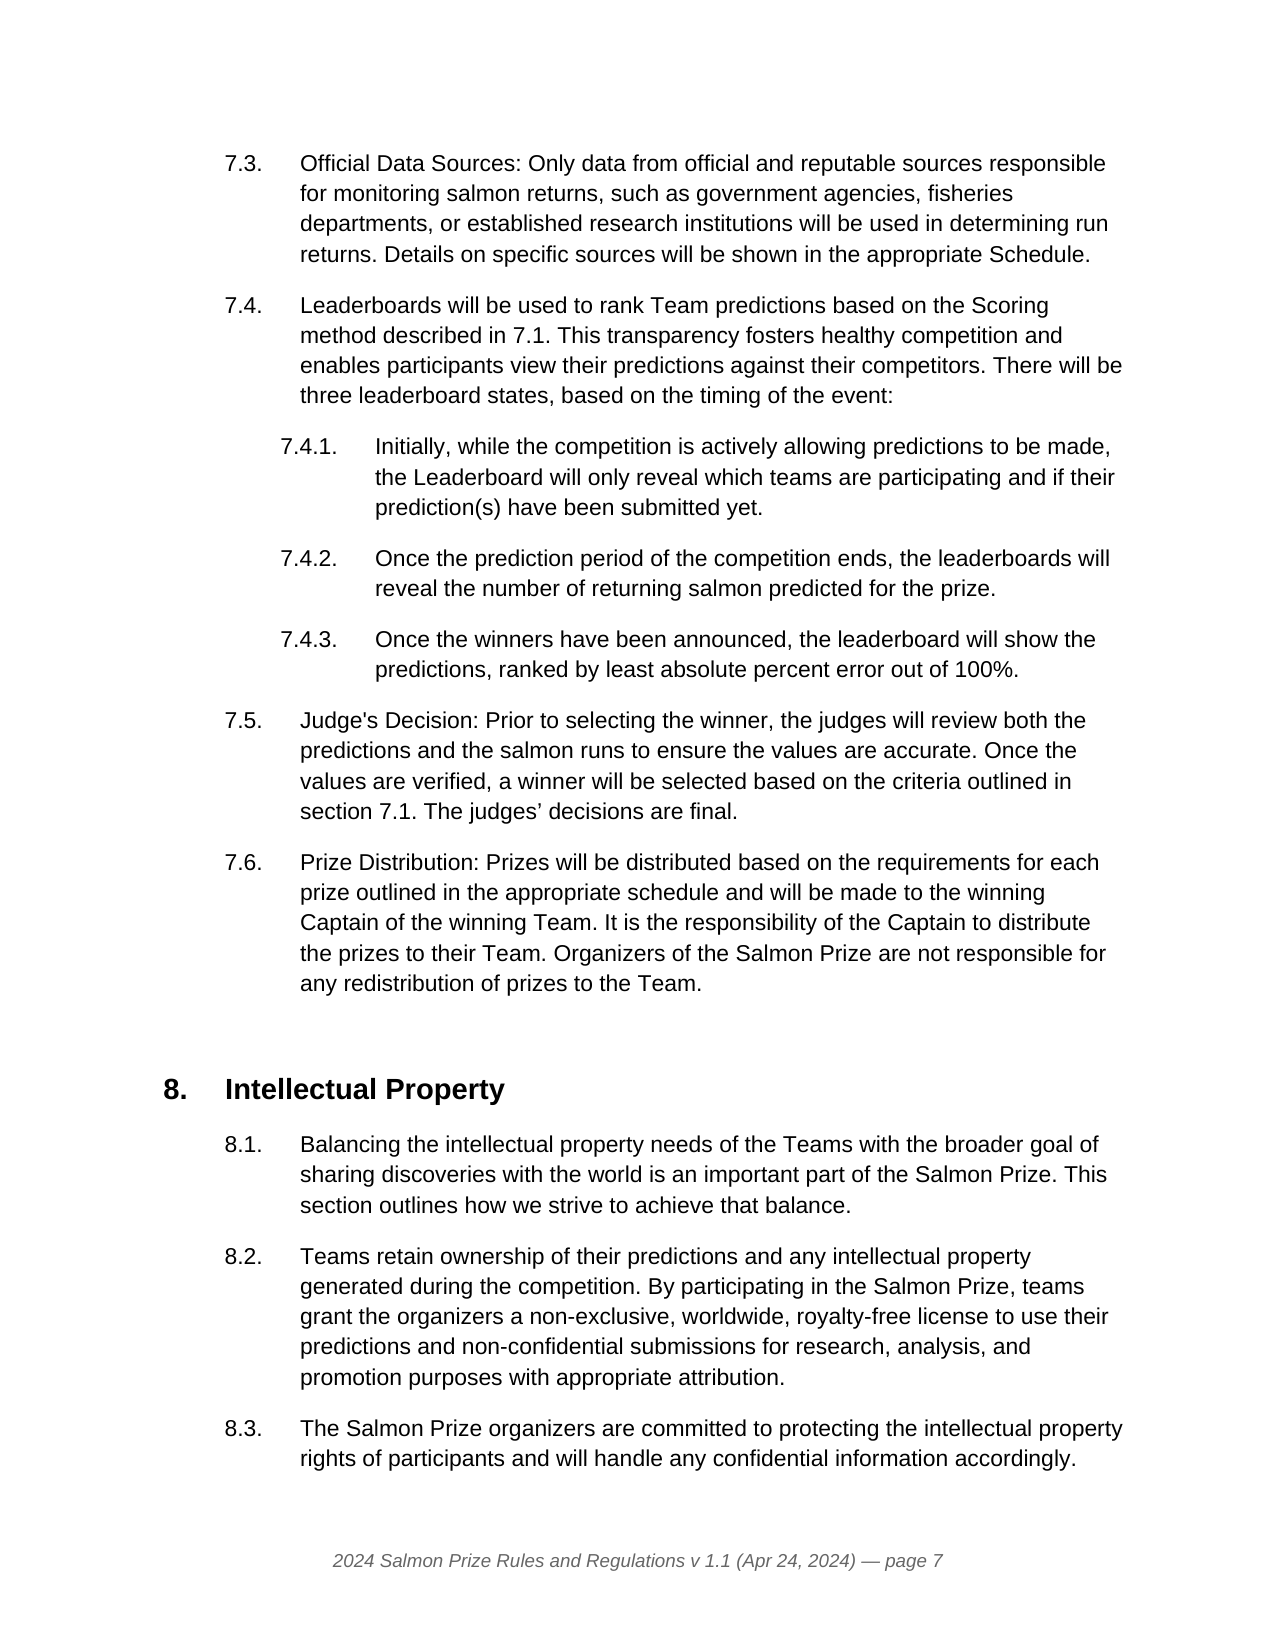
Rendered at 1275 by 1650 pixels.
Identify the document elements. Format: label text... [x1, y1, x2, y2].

list Once the winners have been announced, the leaderboard will show the predictions, ranked by least absolute percent error out of 100%. [337, 626, 1125, 683]
list Once the prediction period of the competition ends, the leaderboards will reveal the number of returning salmon predicted for the prize. [337, 545, 1125, 601]
list Leaderboards will be used to rank Team predictions based on the Scoring method described in 7.1. This transparency fosters healthy competition and enables participants view their predictions against their competitors. There will be three leaderboard states, based on the timing of the event: [262, 292, 1125, 409]
list Intellectual Property [187, 1072, 1125, 1105]
list Teams retain ownership of their predictions and any intellectual property generated during the competition. By participating in the Salmon Prize, teams grant the organizers a non-exclusive, worldwide, royalty-free license to use their predictions and non-confidential submissions for research, analysis, and promotion purposes with appropriate attribution. [262, 1243, 1125, 1390]
list Official Data Sources: Only data from official and reputable sources responsible for monitoring salmon returns, such as government agencies, fisheries departments, or established research institutions will be used in determining run returns. Details on specific sources will be shown in the appropriate Schedule. [262, 150, 1125, 267]
list Prize Distribution: Prizes will be distributed based on the requirements for each prize outlined in the appropriate schedule and will be made to the winning Captain of the winning Team. It is the responsibility of the Captain to distribute the prizes to their Team. Organizers of the Salmon Prize are not responsible for any redistribution of prizes to the Team. [262, 849, 1125, 996]
list The Salmon Prize organizers are committed to protecting the intellectual property rights of participants and will handle any confidential information accordingly. [262, 1414, 1125, 1471]
list Judge's Decision: Prior to selecting the winner, the judges will review both the predictions and the salmon runs to ensure the values are accurate. Once the values are verified, a winner will be selected based on the criteria outlined in section 7.1. The judges’ decisions are final. [262, 707, 1125, 824]
list Initially, while the competition is actively allowing predictions to be made, the Leaderboard will only reveal which teams are participating and if their prediction(s) have been submitted yet. [337, 433, 1125, 520]
list Balancing the intellectual property needs of the Teams with the broader goal of sharing discoveries with the world is an important part of the Salmon Prize. This section outlines how we strive to achieve that balance. [262, 1131, 1125, 1218]
